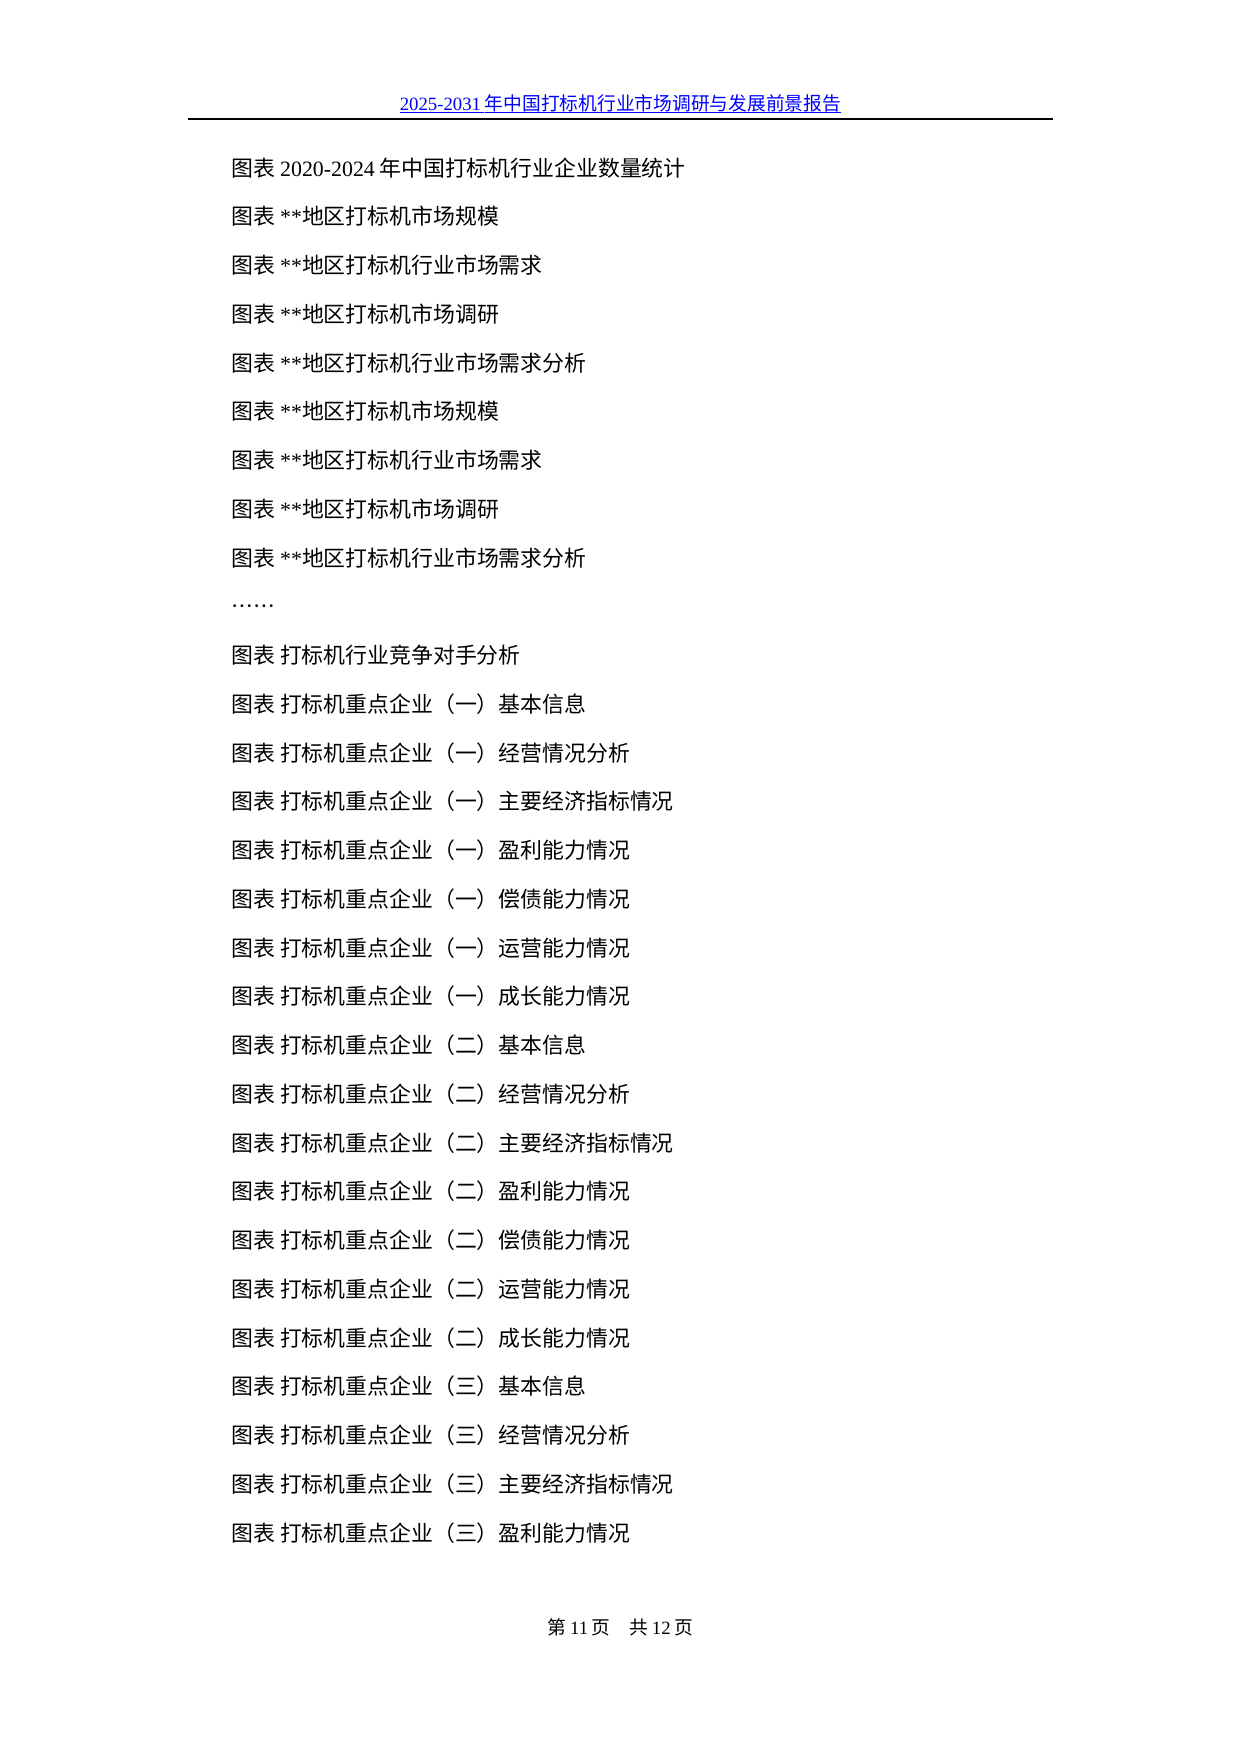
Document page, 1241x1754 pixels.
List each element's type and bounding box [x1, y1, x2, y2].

text [187, 150, 1053, 1548]
